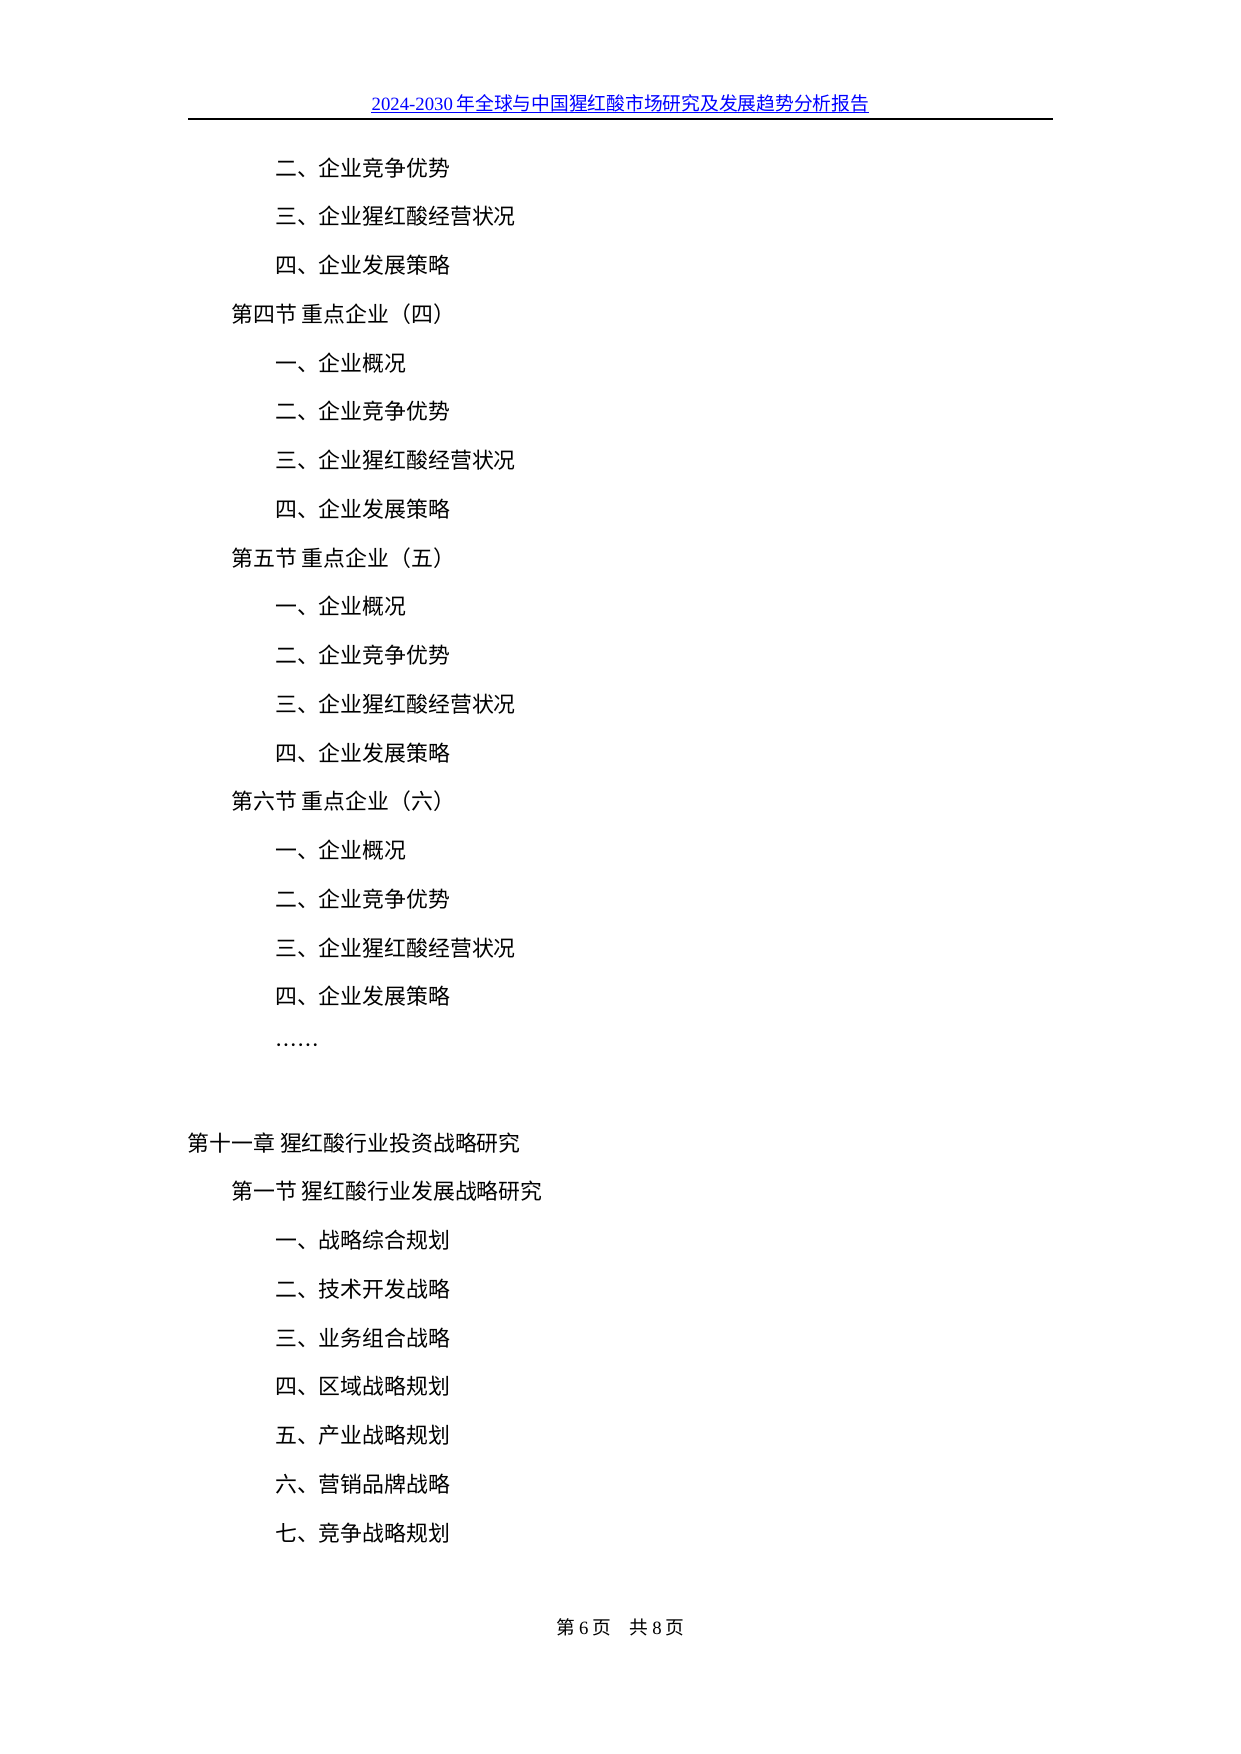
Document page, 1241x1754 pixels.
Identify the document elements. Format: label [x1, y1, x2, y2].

text [187, 150, 1053, 1548]
